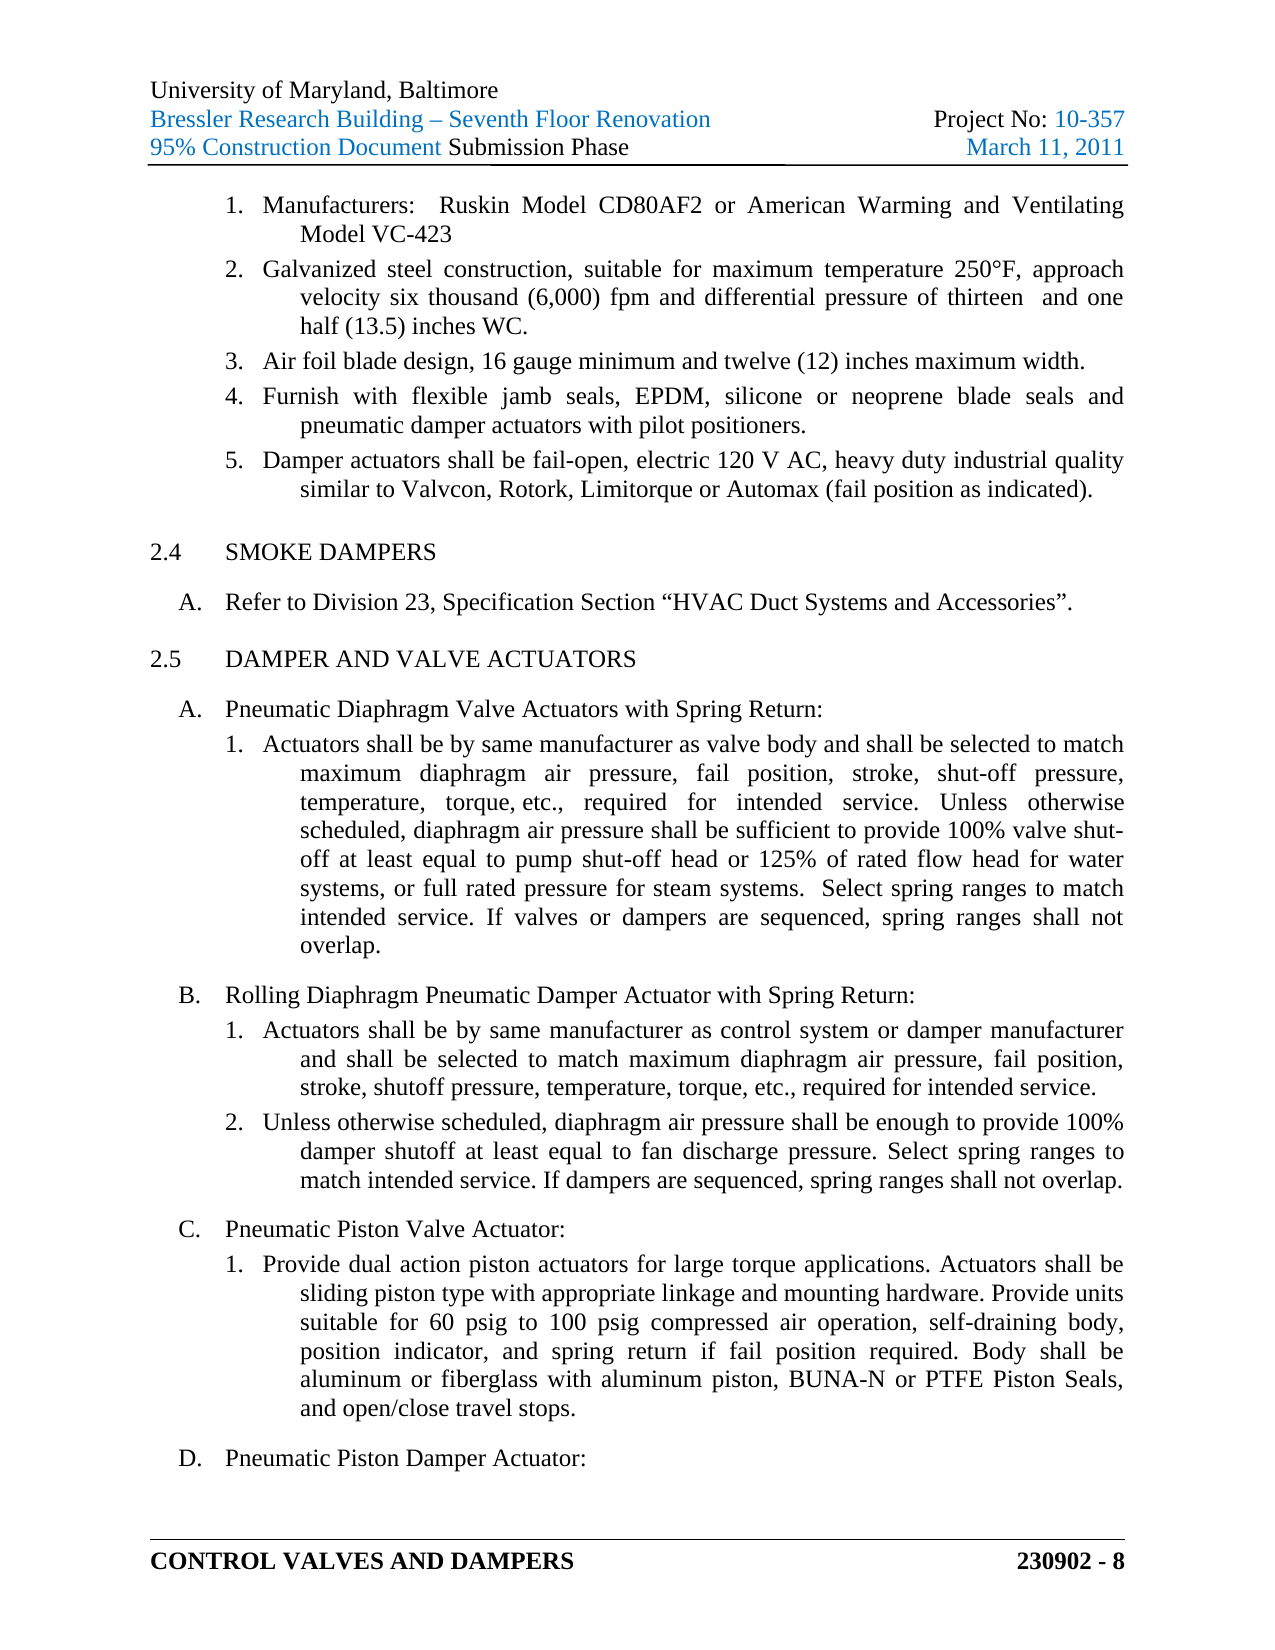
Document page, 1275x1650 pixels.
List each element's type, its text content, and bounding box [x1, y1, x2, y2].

text Actuators shall be by same manufacturer as valve body and shall be selected to match maximum diaphragm air pressure, fail position, stroke, shut-off pressure, temperature, torque, etc., required for intended service. Unless otherwise scheduled, diaphragm air pressure shall be sufficient to provide 100% valve shut-off at least equal to pump shut-off head or 125% of rated flow head for water systems, or full rated pressure for steam systems. Select spring ranges to match intended service. If valves or dampers are sequenced, spring ranges shall not overlap. [225, 729, 1125, 959]
text Damper actuators shall be fail-open, electric 120 V AC, heavy duty industrial quality similar to Valvcon, Rotork, Limitorque or Automax (fail position as indicated). [225, 445, 1125, 502]
list DAMPER AND VALVE ACTUATORS [150, 644, 1125, 673]
text Provide dual action piston actuators for large torque applications. Actuators shall be sliding piston type with appropriate linkage and mounting hardware. Provide units suitable for 60 psig to 100 psig compressed air operation, self-draining body, position indicator, and spring return if fail position required. Body shall be aluminum or fiberglass with aluminum piston, BUNA-N or PTFE Piston Seals, and open/close travel stops. [225, 1249, 1125, 1422]
list Pneumatic Diaphragm Valve Actuators with Spring Return: [178, 694, 1125, 723]
text Furnish with flexible jamb seals, EPDM, silicone or neoprene blade seals and pneumatic damper actuators with pilot positioners. [225, 381, 1125, 439]
list Refer to Division 23, Specification Section “HVAC Duct Systems and Accessories”. [178, 587, 1125, 616]
text Unless otherwise scheduled, diaphragm air pressure shall be enough to provide 100% damper shutoff at least equal to fan discharge pressure. Select spring ranges to match intended service. If dampers are sequenced, spring ranges shall not overlap. [225, 1107, 1125, 1194]
text Actuators shall be by same manufacturer as control system or damper manufacturer and shall be selected to match maximum diaphragm air pressure, fail position, stroke, shutoff pressure, temperature, torque, etc., required for intended service. [225, 1015, 1125, 1101]
text Pneumatic Piston Damper Actuator: [178, 1443, 1125, 1472]
text Air foil blade design, 16 gauge minimum and twelve (12) inches maximum width. [225, 346, 1125, 375]
list SMOKE DAMPERS [150, 537, 1125, 566]
list Rolling Diaphragm Pneumatic Damper Actuator with Spring Return: [178, 980, 1125, 1009]
text Pneumatic Piston Valve Actuator: [178, 1214, 1125, 1243]
text Galvanized steel construction, suitable for maximum temperature 250°F, approach velocity six thousand (6,000) fpm and differential pressure of thirteen and one half (13.5) inches WC. [225, 254, 1125, 340]
text Manufacturers: Ruskin Model CD80AF2 or American Warming and Ventilating Model VC-423 [225, 190, 1125, 247]
